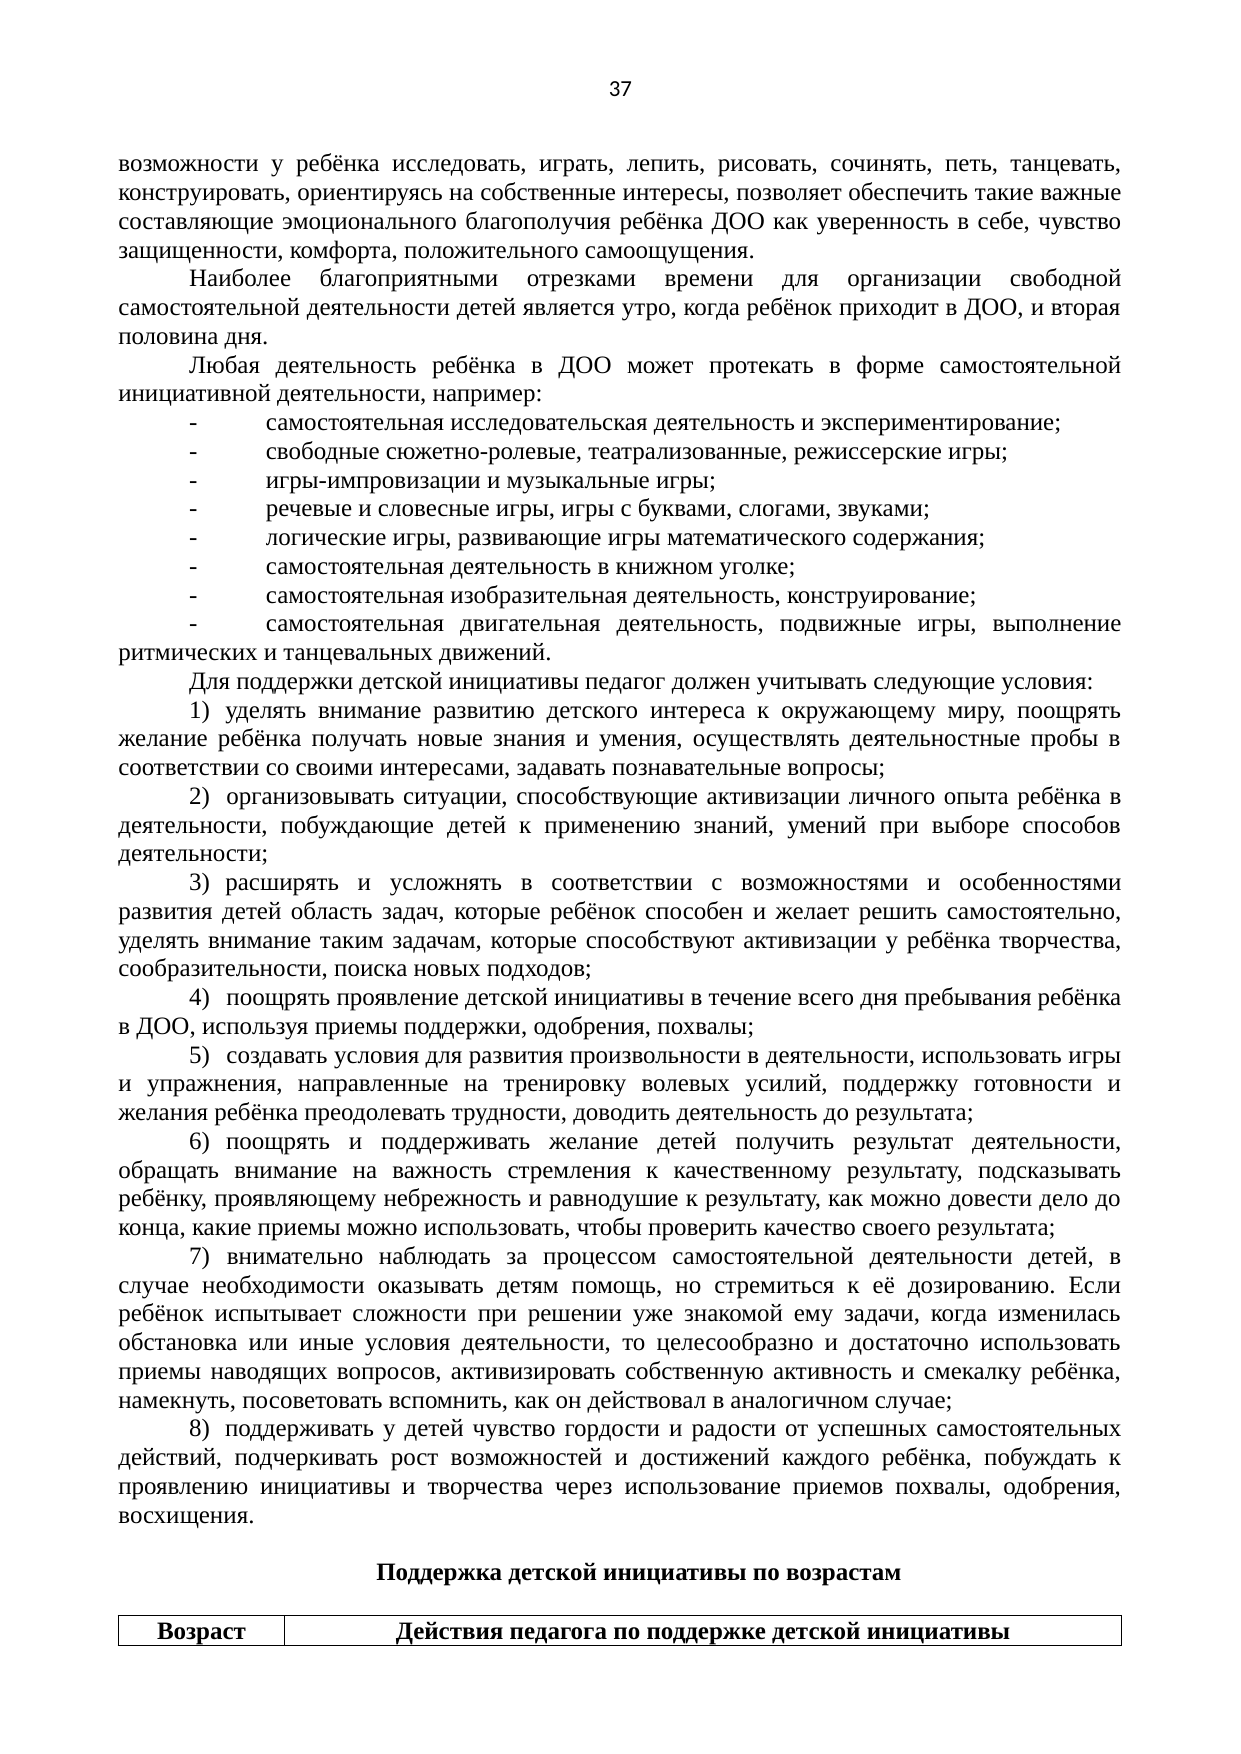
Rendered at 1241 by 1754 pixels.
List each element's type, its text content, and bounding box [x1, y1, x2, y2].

list речевые и словесные игры, игры с буквами, слогами, звуками; [118, 493, 1122, 522]
text Наиболее благоприятными отрезками времени для организации свободной самостоятельной деятельности детей является утро, когда ребёнок приходит в ДОО, и вторая половина дня. [118, 263, 1122, 350]
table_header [285, 1616, 1121, 1644]
text Любая деятельность ребёнка в ДОО может протекать в форме самостоятельной инициативной деятельности, например: [118, 350, 1122, 407]
list логические игры, развивающие игры математического содержания; [118, 522, 1122, 551]
list расширять и усложнять в соответствии с возможностями и особенностями развития детей область задач, которые ребёнок способен и желает решить самостоятельно, уделять внимание таким задачам, которые способствуют активизации у ребёнка творчества, сообразительности, поиска новых подходов; [118, 867, 1122, 982]
table_header Возраст детей [119, 1616, 284, 1644]
list самостоятельная исследовательская деятельность и экспериментирование; [118, 407, 1122, 436]
list уделять внимание развитию детского интереса к окружающему миру, поощрять желание ребёнка получать новые знания и умения, осуществлять деятельностные пробы в соответствии со своими интересами, задавать познавательные вопросы; [118, 695, 1122, 781]
list поощрять проявление детской инициативы в течение всего дня пребывания ребёнка в ДОО, используя приемы поддержки, одобрения, похвалы; [118, 982, 1122, 1040]
list самостоятельная двигательная деятельность, подвижные игры, выполнение ритмических и танцевальных движений. [118, 608, 1122, 666]
list внимательно наблюдать за процессом самостоятельной деятельности детей, в случае необходимости оказывать детям помощь, но стремиться к её дозированию. Если ребёнок испытывает сложности при решении уже знакомой ему задачи, когда изменилась обстановка или иные условия деятельности, то целесообразно и достаточно использовать приемы наводящих вопросов, активизировать собственную активность и смекалку ребёнка, намекнуть, посоветовать вспомнить, как он действовал в аналогичном случае; [118, 1241, 1122, 1413]
list игры-импровизации и музыкальные игры; [118, 465, 1122, 493]
list поддерживать у детей чувство гордости и радости от успешных самостоятельных действий, подчеркивать рост возможностей и достижений каждого ребёнка, побуждать к проявлению инициативы и творчества через использование приемов похвалы, одобрения, восхищения. [118, 1413, 1122, 1528]
list самостоятельная деятельность в книжном уголке; [118, 551, 1122, 580]
list самостоятельная изобразительная деятельность, конструирование; [118, 580, 1122, 608]
list организовывать ситуации, способствующие активизации личного опыта ребёнка в деятельности, побуждающие детей к применению знаний, умений при выборе способов деятельности; [118, 781, 1122, 867]
list свободные сюжетно-ролевые, театрализованные, режиссерские игры; [118, 436, 1122, 465]
text Поддержка детской инициативы по возрастам [156, 1557, 1122, 1586]
list создавать условия для развития произвольности в деятельности, использовать игры и упражнения, направленные на тренировку волевых усилий, поддержку готовности и желания ребёнка преодолевать трудности, доводить деятельность до результата; [118, 1040, 1122, 1126]
list поощрять и поддерживать желание детей получить результат деятельности, обращать внимание на важность стремления к качественному результату, подсказывать ребёнку, проявляющему небрежность и равнодушие к результату, как можно довести дело до конца, какие приемы можно использовать, чтобы проверить качество своего результата; [118, 1126, 1122, 1241]
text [118, 148, 1122, 263]
text Для поддержки детской инициативы педагог должен учитывать следующие условия: [118, 666, 1122, 695]
